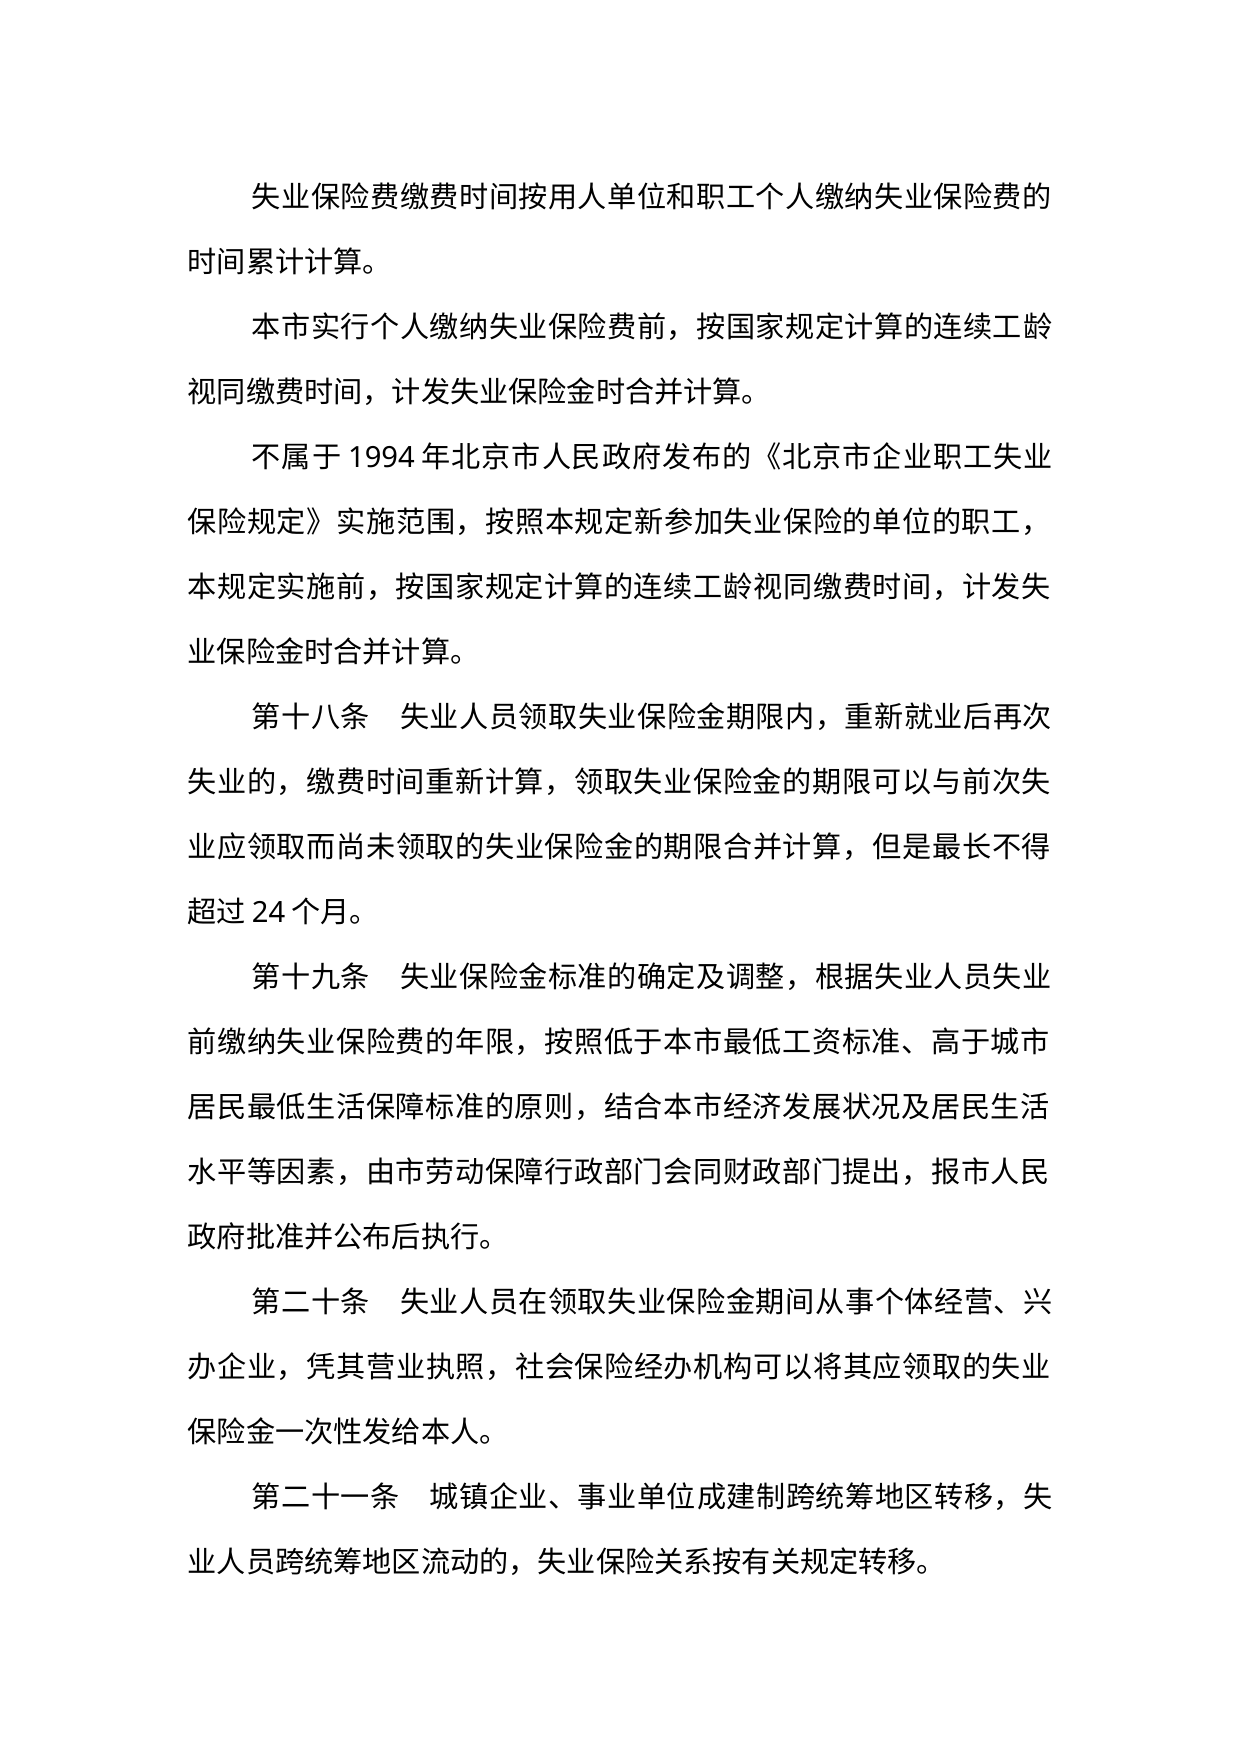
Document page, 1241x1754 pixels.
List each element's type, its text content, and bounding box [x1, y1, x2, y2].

text 第二十一条 城镇企业、事业单位成建制跨统筹地区转移，失业人员跨统筹地区流动的，失业保险关系按有关规定转移。 [187, 1462, 1053, 1592]
text 失业保险费缴费时间按用人单位和职工个人缴纳失业保险费的时间累计计算。 [187, 162, 1053, 292]
text 第十八条 失业人员领取失业保险金期限内，重新就业后再次失业的，缴费时间重新计算，领取失业保险金的期限可以与前次失业应领取而尚未领取的失业保险金的期限合并计算，但是最长不得超过24个月。 [187, 682, 1053, 942]
text 不属于1994年北京市人民政府发布的《北京市企业职工失业保险规定》实施范围，按照本规定新参加失业保险的单位的职工，本规定实施前，按国家规定计算的连续工龄视同缴费时间，计发失业保险金时合并计算。 [187, 422, 1053, 682]
text 本市实行个人缴纳失业保险费前，按国家规定计算的连续工龄视同缴费时间，计发失业保险金时合并计算。 [187, 292, 1053, 422]
text 第十九条 失业保险金标准的确定及调整，根据失业人员失业前缴纳失业保险费的年限，按照低于本市最低工资标准、高于城市居民最低生活保障标准的原则，结合本市经济发展状况及居民生活水平等因素，由市劳动保障行政部门会同财政部门提出，报市人民政府批准并公布后执行。 [187, 942, 1053, 1267]
text 第二十条 失业人员在领取失业保险金期间从事个体经营、兴办企业，凭其营业执照，社会保险经办机构可以将其应领取的失业保险金一次性发给本人。 [187, 1267, 1053, 1462]
